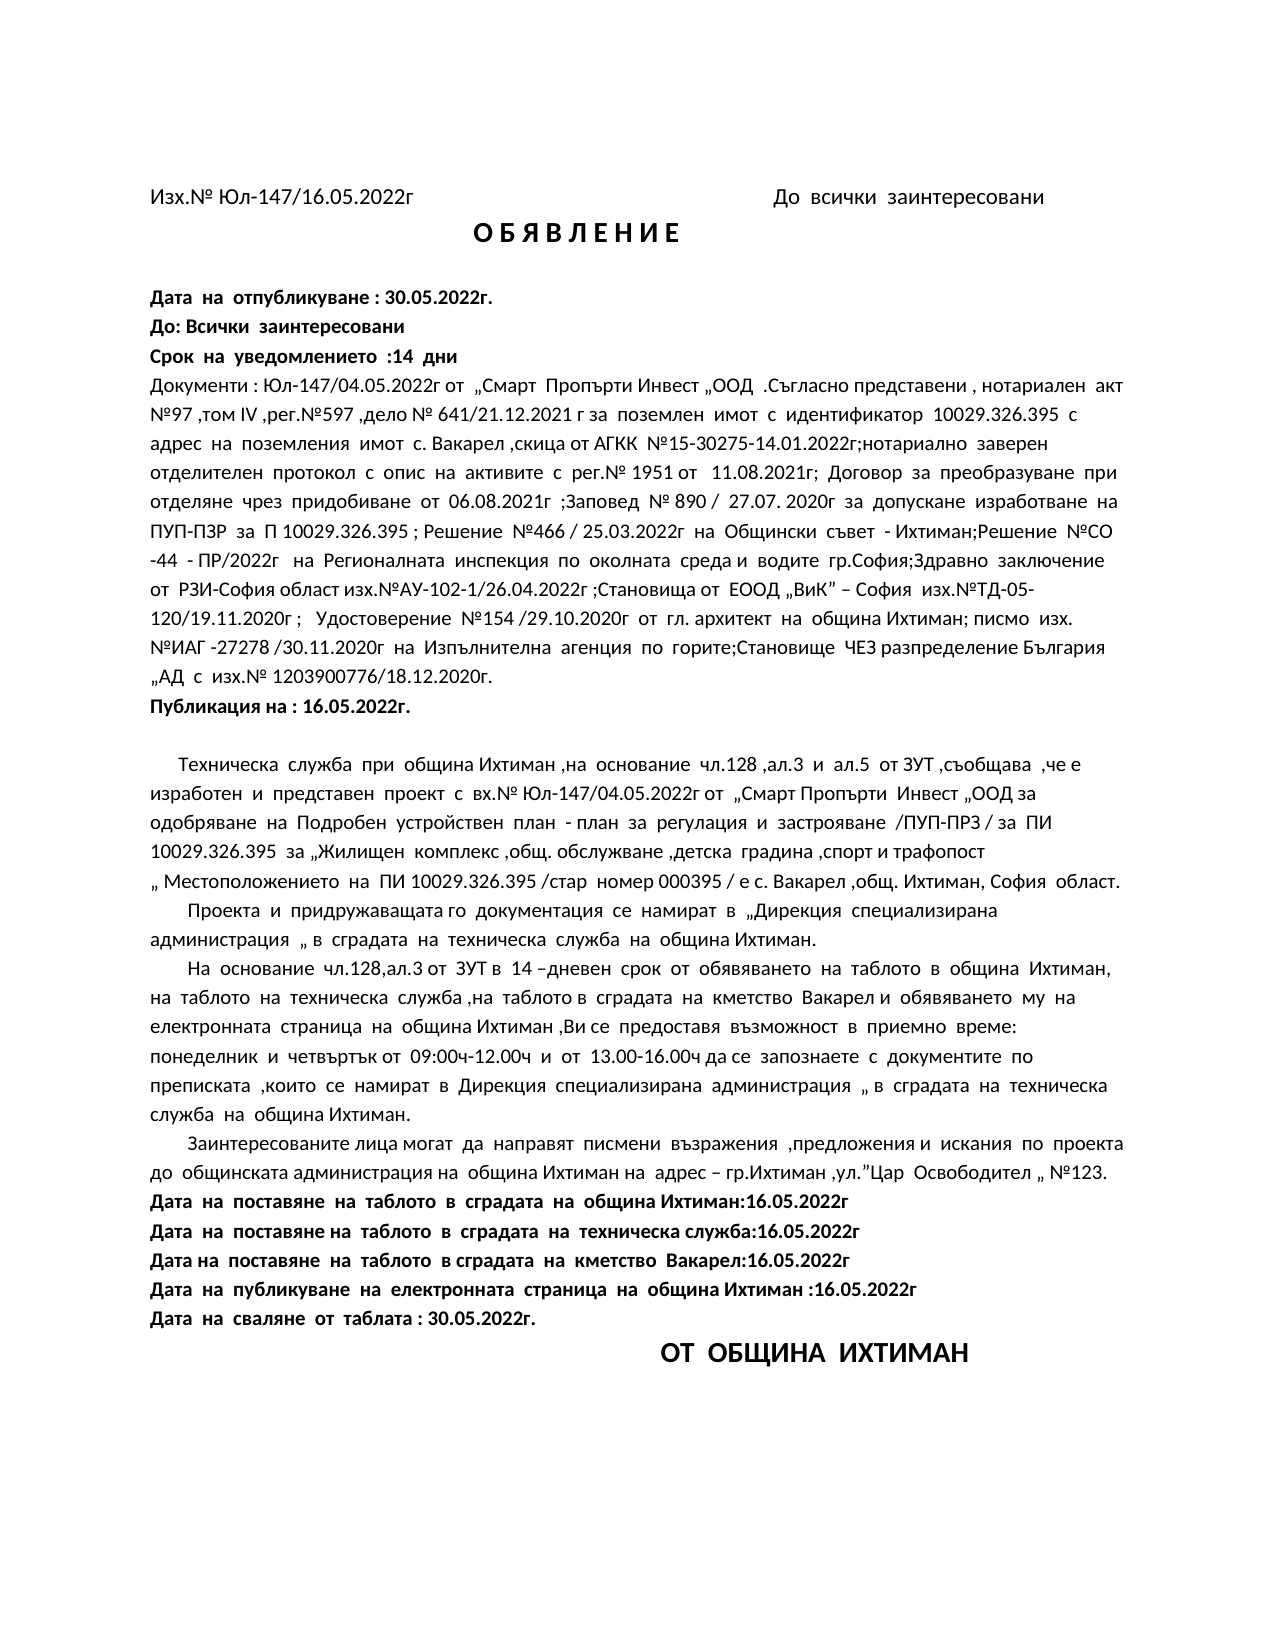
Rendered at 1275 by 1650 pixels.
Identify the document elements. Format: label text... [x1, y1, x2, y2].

text Дата на поставяне на таблото в сградата на община Ихтиман:16.05.2022г [150, 1189, 1125, 1214]
text Техническа служба при община Ихтиман ,на основание чл.128 ,ал.3 и ал.5 от ЗУТ ,съобщава ,че е изработен и представен проект с вх.№ Юл-147/04.05.2022г от „Смарт Пропърти Инвест „ООД за одобряване на Подробен устройствен план - план за регулация и застрояване /ПУП-ПРЗ / за ПИ 10029.326.395 за „Жилищен комплекс ,общ. обслужване ,детска градина ,спорт и трафопост „ Местоположението на ПИ 10029.326.395 /стар номер 000395 / е с. Вакарел ,общ. Ихтиман, София област. [150, 751, 1125, 893]
text На основание чл.128,ал.3 от ЗУТ в 14 –дневен срок от обявяването на таблото в община Ихтиман, на таблото на техническа служба ,на таблото в сградата на кметство Вакарел и обявяването му на електронната страница на община Ихтиман ,Ви се предоставя възможност в приемно време: понеделник и четвъртък от 09:00ч-12.00ч и от 13.00-16.00ч да се запознаете с документите по преписката ,които се намират в Дирекция специализирана администрация „ в сградата на техническа служба на община Ихтиман. [150, 955, 1125, 1127]
text Дата на поставяне на таблото в сградата на техническа служба:16.05.2022г [150, 1218, 1125, 1243]
text Проекта и придружаващата го документация се намират в „Дирекция специализирана администрация „ в сградата на техническа служба на община Ихтиман. [150, 897, 1125, 952]
text Дата на отпубликуване : 30.05.2022г. [150, 284, 1125, 310]
text Заинтересованите лица могат да направят писмени възражения ,предложения и искания по проекта до общинската администрация на община Ихтиман на адрес – гр.Ихтиман ,ул.”Цар Освободител „ №123. [150, 1130, 1125, 1185]
text Документи : Юл-147/04.05.2022г от „Смарт Пропърти Инвест „ООД .Съгласно представени , нотариален акт №97 ,том ІV ,рег.№597 ,дело № 641/21.12.2021 г за поземлен имот с идентификатор 10029.326.395 с адрес на поземления имот с. Вакарел ,скица от АГКК №15-30275-14.01.2022г;нотариално заверен отделителен протокол с опис на активите с рег.№ 1951 от 11.08.2021г; Договор за преобразуване при отделяне чрез придобиване от 06.08.2021г ;Заповед № 890 / 27.07. 2020г за допускане изработване на ПУП-ПЗР за П 10029.326.395 ; Решение №466 / 25.03.2022г на Общински съвет - Ихтиман;Решение №СО -44 - ПР/2022г на Регионалната инспекция по околната среда и водите гр.София;Здравно заключение от РЗИ-София област изх.№АУ-102-1/26.04.2022г ;Становища от ЕООД „ВиК” – София изх.№ТД-05-120/19.11.2020г ; Удостоверение №154 /29.10.2020г от гл. архитект на община Ихтиман; писмо изх.№ИАГ -27278 /30.11.2020г на Изпълнителна агенция по горите;Становище ЧЕЗ разпределение България „АД с изх.№ 1203900776/18.12.2020г. [150, 372, 1125, 689]
text Срок на уведомлението :14 дни [150, 343, 1125, 368]
text Публикация на : 16.05.2022г. [150, 693, 1125, 718]
text ОТ ОБЩИНА ИХТИМАН [150, 1334, 1125, 1370]
text Дата на поставяне на таблото в сградата на кметство Вакарел:16.05.2022г [150, 1247, 1125, 1272]
text Изх.№ Юл-147/16.05.2022г До всички заинтересовани [150, 182, 1125, 210]
text До: Всички заинтересовани [150, 314, 1125, 339]
text О Б Я В Л Е Н И Е [150, 214, 1125, 250]
text Дата на сваляне от таблата : 30.05.2022г. [150, 1305, 1125, 1331]
text Дата на публикуване на електронната страница на община Ихтиман :16.05.2022г [150, 1276, 1125, 1302]
